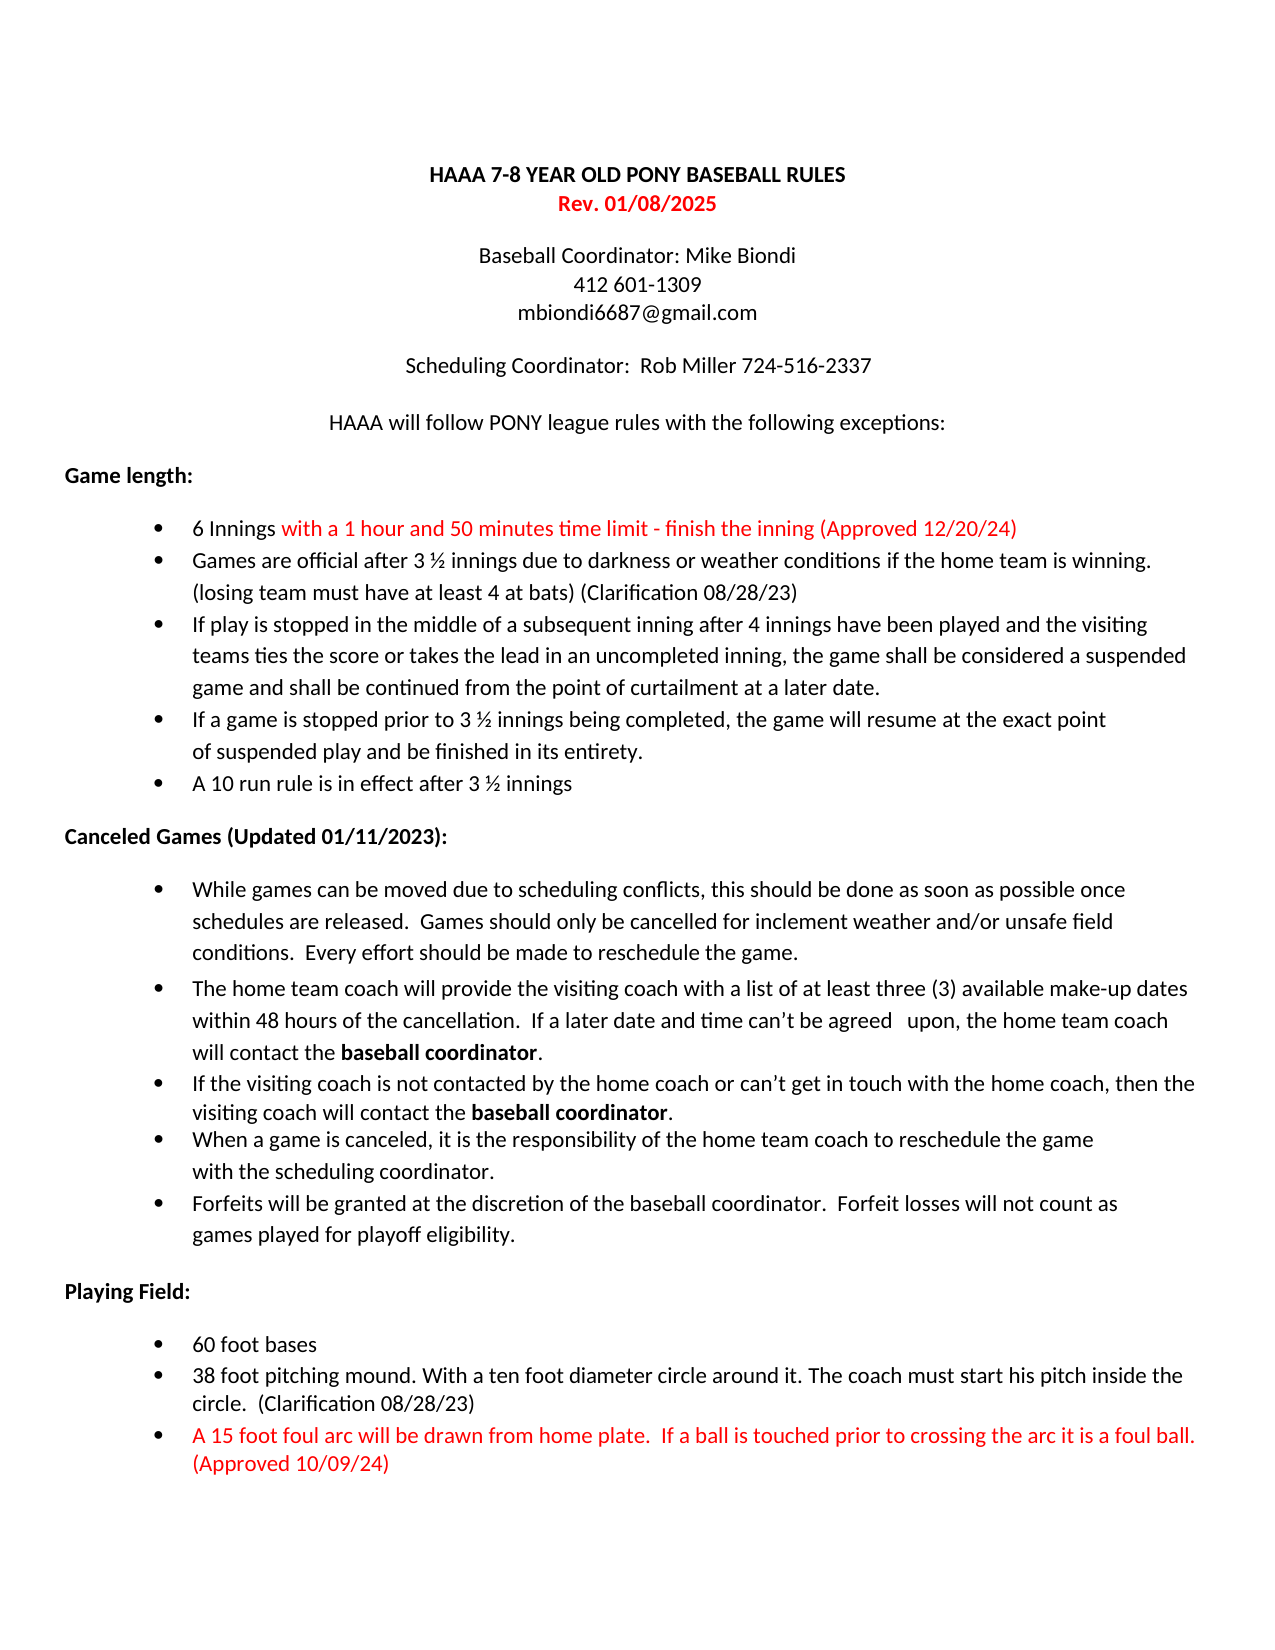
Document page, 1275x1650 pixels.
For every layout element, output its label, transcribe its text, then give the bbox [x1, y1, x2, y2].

list Games are official after 3 ½ innings due to darkness or weather conditions if the home team is winning. (losing team must have at least 4 at bats) (Clarification 08/28/23) [154, 546, 1169, 606]
list If a game is stopped prior to 3 ½ innings being completed, the game will resume at the exact point of suspended play and be finished in its entirety. [154, 705, 1129, 765]
text 412 601-1309 [328, 270, 946, 298]
text Baseball Coordinator: Mike Biondi [328, 242, 946, 270]
text Scheduling Coordinator: Rob Miller 724-516-2337 [64, 352, 1212, 379]
list The home team coach will provide the visiting coach with a list of at least three (3) available make-up dates within 48 hours of the cancellation. If a later date and time can’t be agreed upon, the home team coach will contact the baseball coordinator. [154, 974, 1200, 1066]
text mbiondi6687@gmail.com [328, 298, 946, 326]
list While games can be moved due to scheduling conflicts, this should be done as soon as possible once schedules are released. Games should only be cancelled for inclement weather and/or unsafe field conditions. Every effort should be made to reschedule the game. [154, 875, 1138, 967]
list Forfeits will be granted at the discretion of the baseball coordinator. Forfeit losses will not count as games played for playoff eligibility. [154, 1189, 1138, 1248]
subtitle Game length: [64, 461, 1212, 489]
text HAAA will follow PONY league rules with the following exceptions: [328, 408, 946, 436]
list If play is stopped in the middle of a subsequent inning after 4 innings have been played and the visiting teams ties the score or takes the lead in an uncompleted inning, the game shall be considered a suspended game and shall be continued from the point of curtailment at a later date. [154, 610, 1189, 701]
subtitle Rev. 01/08/2025 [328, 189, 946, 217]
subtitle HAAA 7-8 YEAR OLD PONY BASEBALL RULES [328, 161, 946, 189]
subtitle Playing Field: [64, 1277, 1212, 1305]
list A 10 run rule is in effect after 3 ½ innings [154, 769, 1212, 797]
list 38 foot pitching mound. With a ten foot diameter circle around it. The coach must start his pitch inside the circle. (Clarification 08/28/23) [154, 1362, 1212, 1418]
list 6 Innings with a 1 hour and 50 minutes time limit - finish the inning (Approved 12/20/24) [154, 514, 1212, 542]
list When a game is canceled, it is the responsibility of the home team coach to reschedule the game with the scheduling coordinator. [154, 1126, 1138, 1185]
list 60 foot bases [154, 1330, 1212, 1358]
list A 15 foot foul arc will be drawn from home plate. If a ball is touched prior to crossing the arc it is a foul ball. (Approved 10/09/24) [154, 1421, 1212, 1477]
list If the visiting coach is not contacted by the home coach or can’t get in touch with the home coach, then the visiting coach will contact the baseball coordinator. [154, 1069, 1212, 1126]
subtitle Canceled Games (Updated 01/11/2023): [64, 822, 1212, 850]
